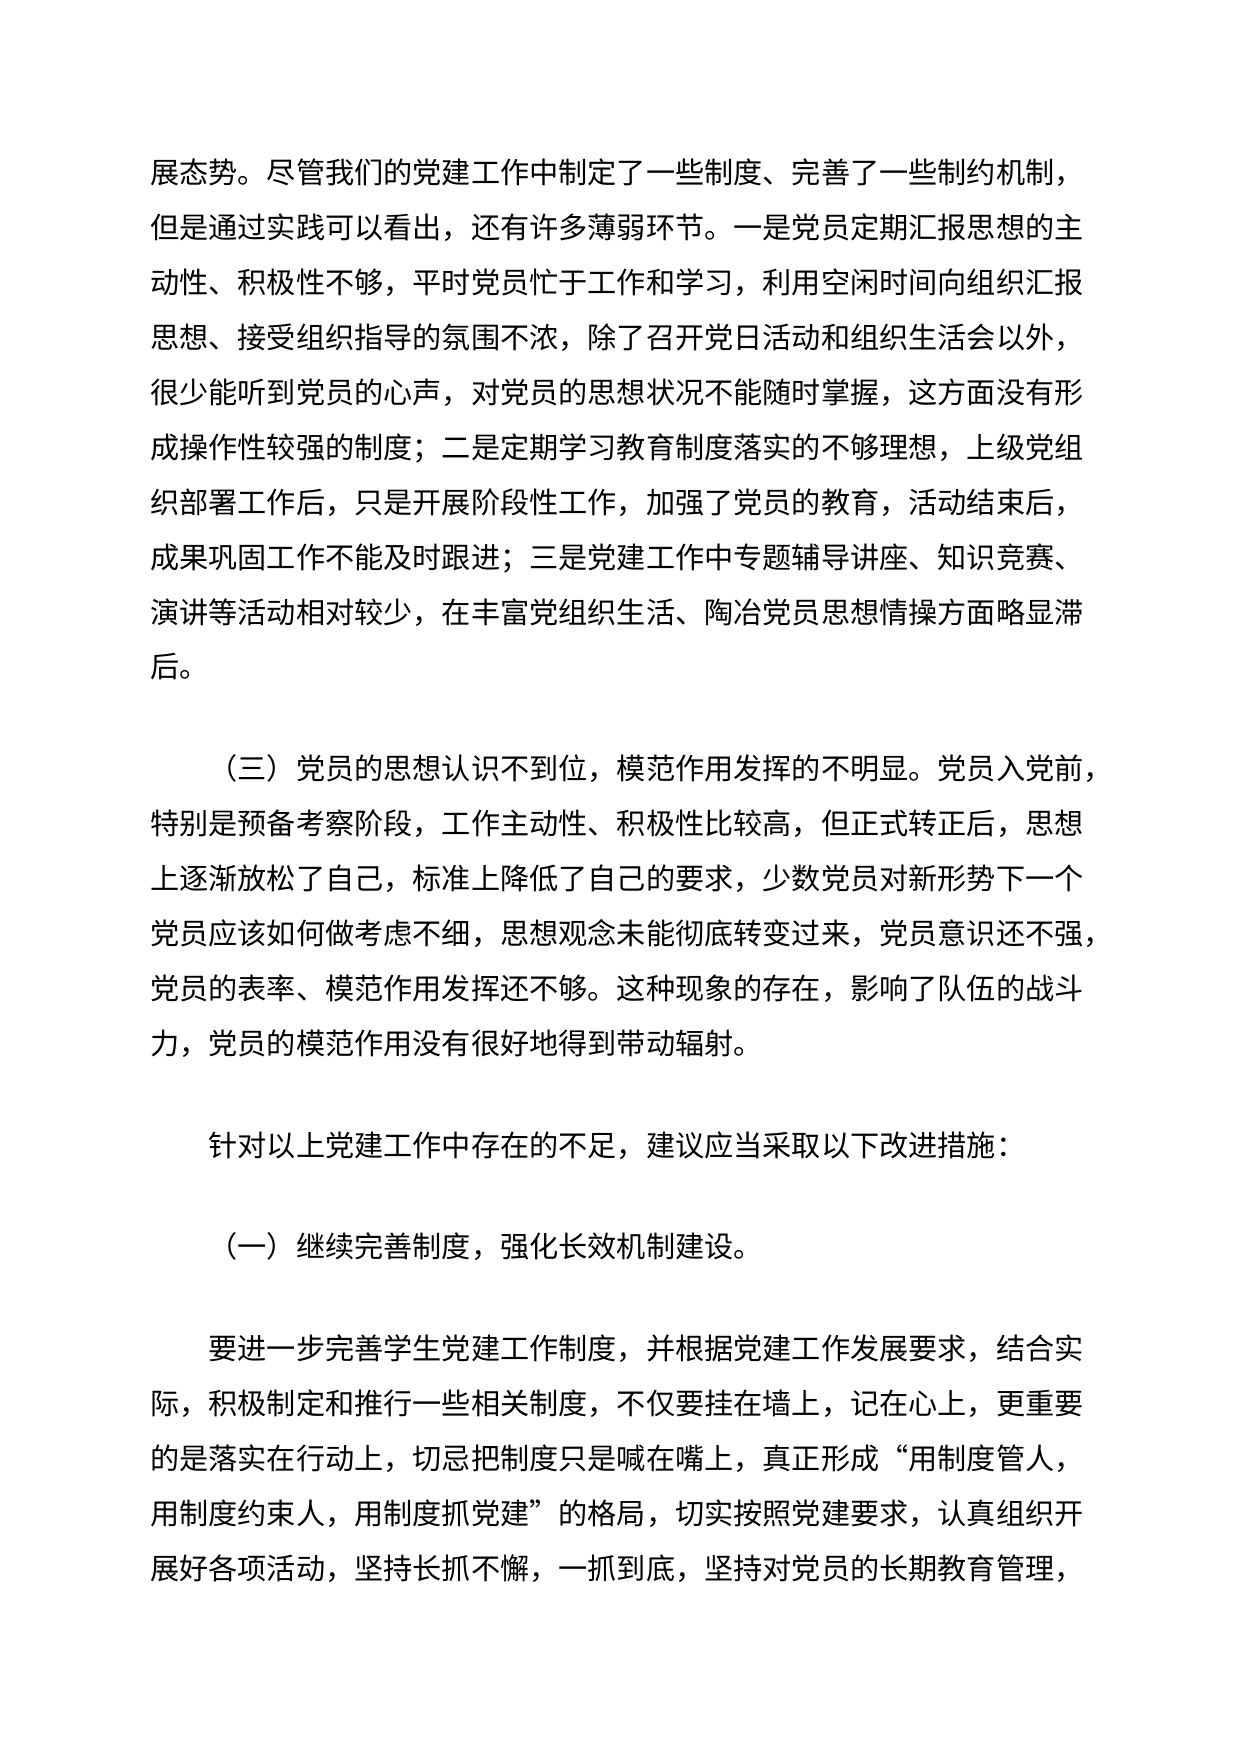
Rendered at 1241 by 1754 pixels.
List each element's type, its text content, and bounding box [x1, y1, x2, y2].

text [150, 150, 1090, 686]
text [150, 1326, 1090, 1587]
text （一）继续完善制度，强化长效机制建设。 [150, 1224, 1090, 1266]
text （三）党员的思想认识不到位，模范作用发挥的不明显。党员入党前，特别是预备考察阶段，工作主动性、积极性比较高，但正式转正后，思想上逐渐放松了自己，标准上降低了自己的要求，少数党员对新形势下一个党员应该如何做考虑不细，思想观念未能彻底转变过来，党员意识还不强，党员的表率、模范作用发挥还不够。这种现象的存在，影响了队伍的战斗力，党员的模范作用没有很好地得到带动辐射。 [150, 746, 1090, 1063]
text 针对以上党建工作中存在的不足，建议应当采取以下改进措施： [150, 1122, 1090, 1164]
